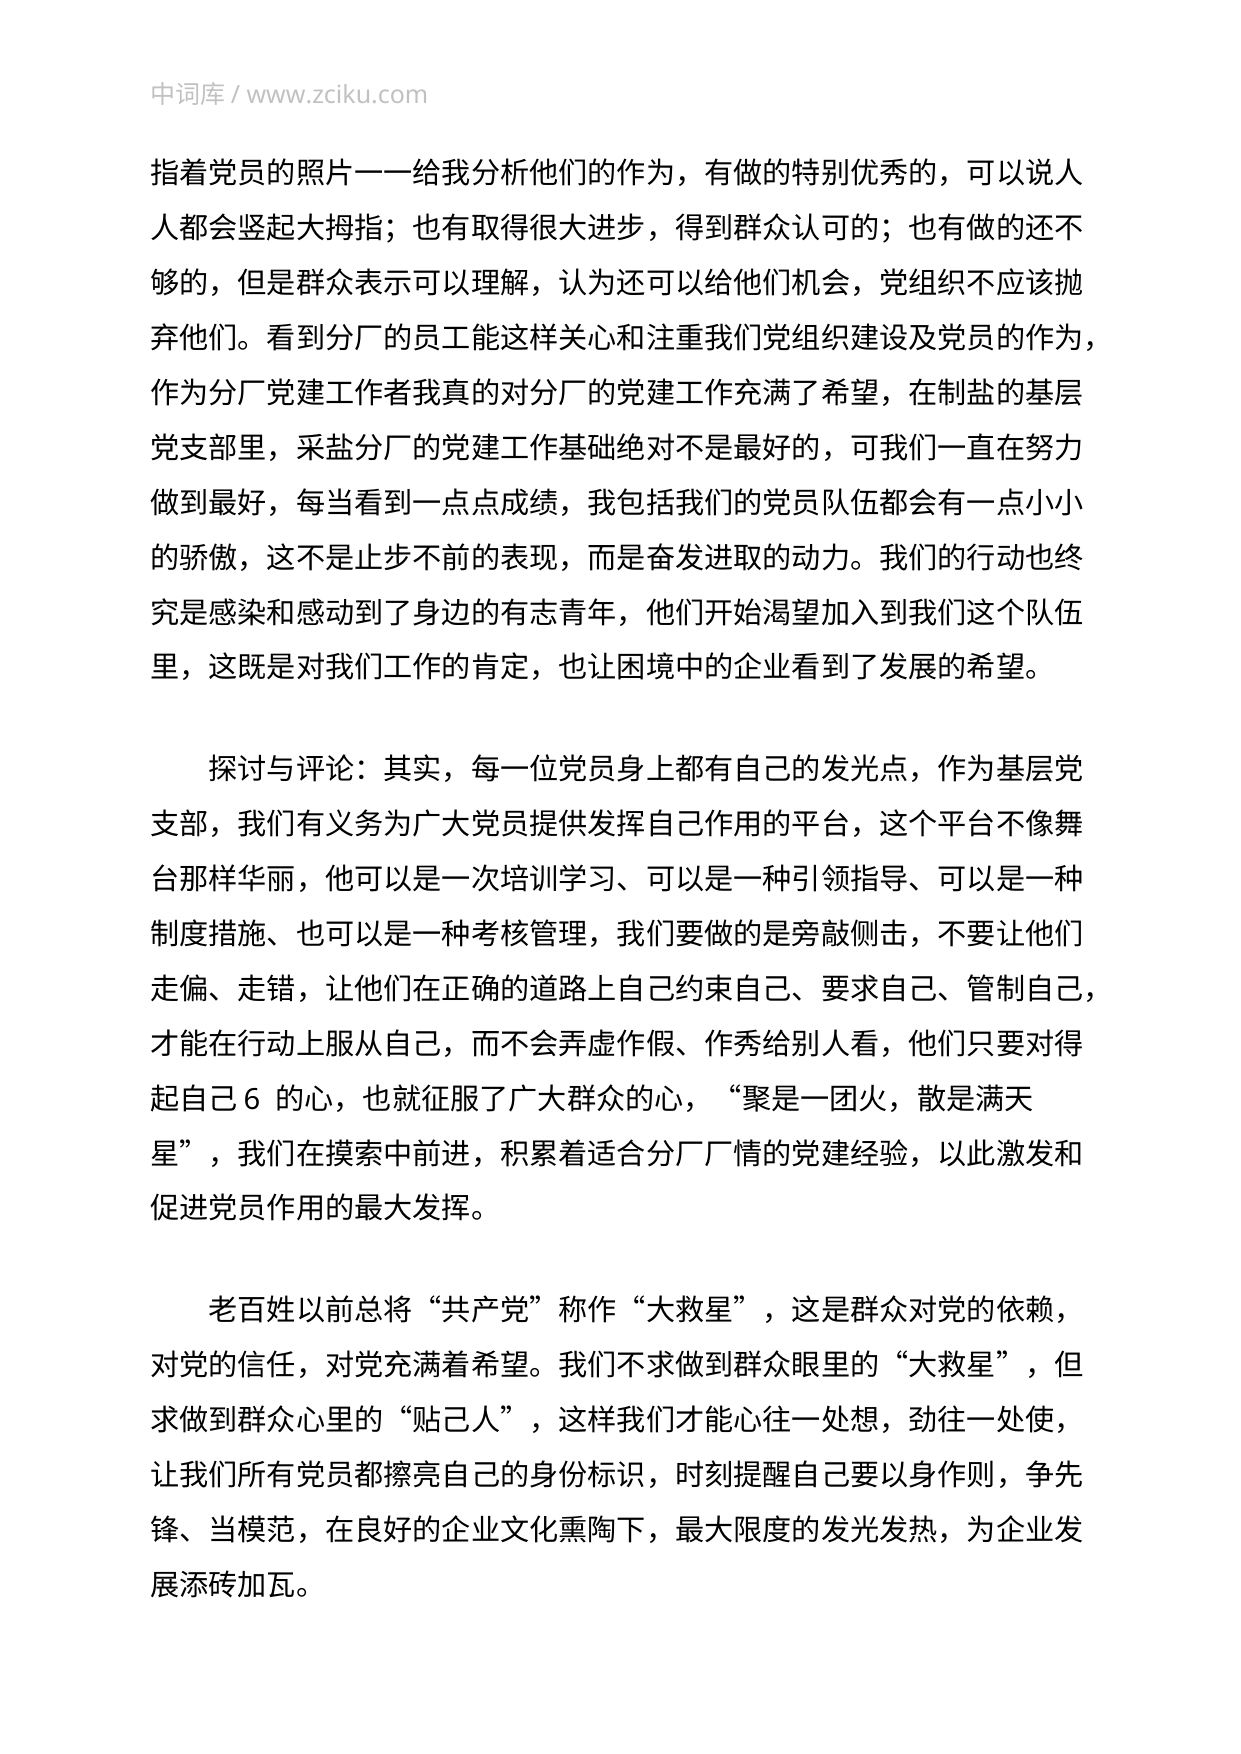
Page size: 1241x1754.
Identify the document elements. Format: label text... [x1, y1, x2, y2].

text 老百姓以前总将“共产党”称作“大救星”，这是群众对党的依赖，对党的信任，对党充满着希望。我们不求做到群众眼里的“大救星”，但求做到群众心里的“贴己人”，这样我们才能心往一处想，劲往一处使，让我们所有党员都擦亮自己的身份标识，时刻提醒自己要以身作则，争先锋、当模范，在良好的企业文化熏陶下，最大限度的发光发热，为企业发展添砖加瓦。 [150, 1287, 1090, 1604]
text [150, 150, 1090, 686]
text 探讨与评论：其实，每一位党员身上都有自己的发光点，作为基层党支部，我们有义务为广大党员提供发挥自己作用的平台，这个平台不像舞台那样华丽，他可以是一次培训学习、可以是一种引领指导、可以是一种制度措施、也可以是一种考核管理，我们要做的是旁敲侧击，不要让他们走偏、走错，让他们在正确的道路上自己约束自己、要求自己、管制自己，才能在行动上服从自己，而不会弄虚作假、作秀给别人看，他们只要对得起自己6 的心，也就征服了广大群众的心，“聚是一团火，散是满天星”，我们在摸索中前进，积累着适合分厂厂情的党建经验，以此激发和促进党员作用的最大发挥。 [150, 746, 1090, 1227]
